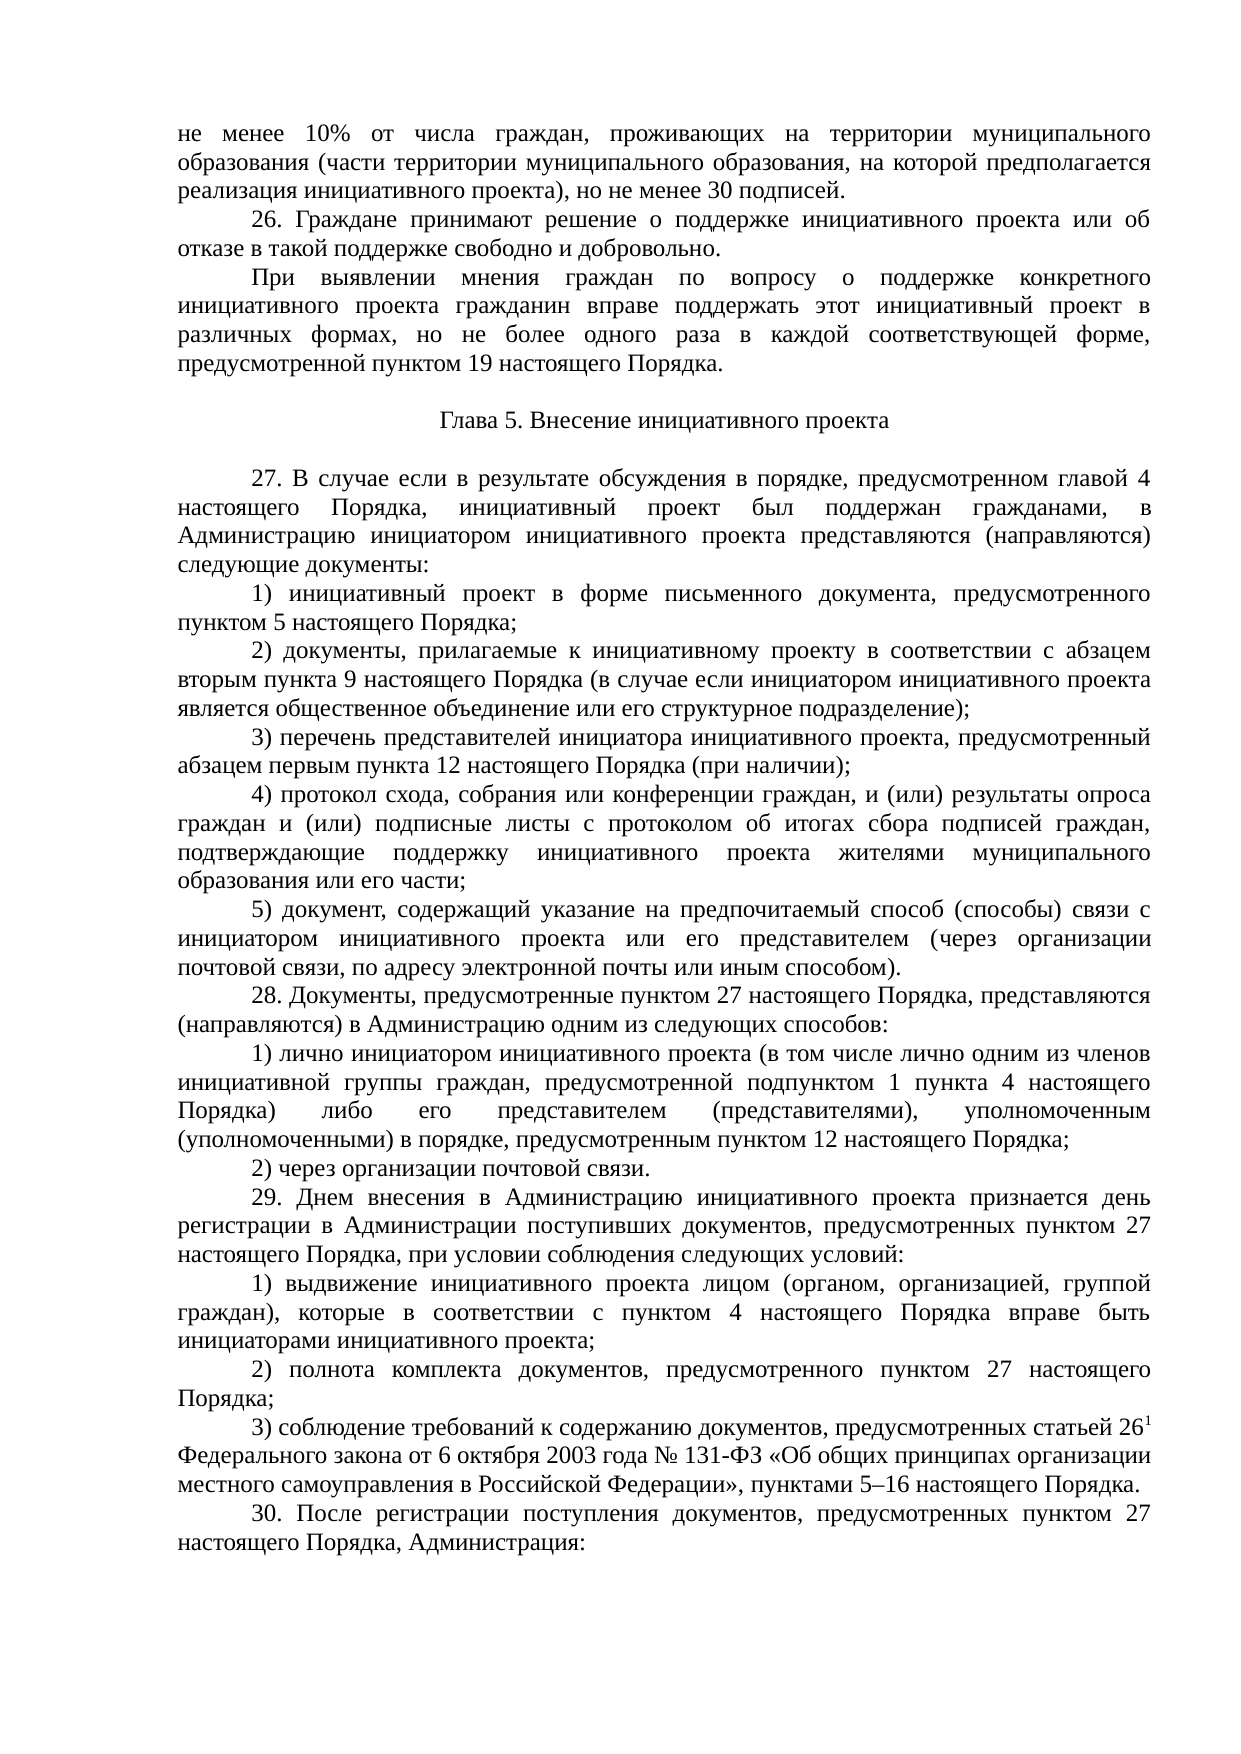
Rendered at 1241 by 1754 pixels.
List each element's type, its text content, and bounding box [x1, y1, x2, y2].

text 1) выдвижение инициативного проекта лицом (органом, организацией, группой граждан), которые в соответствии с пунктом 4 настоящего Порядка вправе быть инициаторами инициативного проекта; [177, 1268, 1152, 1354]
text Глава 5. Внесение инициативного проекта [177, 406, 1152, 434]
text При выявлении мнения граждан по вопросу о поддержке конкретного инициативного проекта гражданин вправе поддержать этот инициативный проект в различных формах, но не более одного раза в каждой соответствующей форме, предусмотренной пунктом 19 настоящего Порядка. [177, 262, 1152, 377]
text 28. Документы, предусмотренные пунктом 27 настоящего Порядка, представляются (направляются) в Администрацию одним из следующих способов: [177, 981, 1152, 1038]
text 30. После регистрации поступления документов, предусмотренных пунктом 27 настоящего Порядка, Администрация: [177, 1498, 1152, 1556]
text 1) инициативный проект в форме письменного документа, предусмотренного пунктом 5 настоящего Порядка; [177, 578, 1152, 636]
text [177, 118, 1152, 204]
text 2) полнота комплекта документов, предусмотренного пунктом 27 настоящего Порядка; [177, 1354, 1152, 1412]
text 3) перечень представителей инициатора инициативного проекта, предусмотренный абзацем первым пункта 12 настоящего Порядка (при наличии); [177, 722, 1152, 779]
text 29. Днем внесения в Администрацию инициативного проекта признается день регистрации в Администрации поступивших документов, предусмотренных пунктом 27 настоящего Порядка, при условии соблюдения следующих условий: [177, 1182, 1152, 1268]
text 27. В случае если в результате обсуждения в порядке, предусмотренном главой 4 настоящего Порядка, инициативный проект был поддержан гражданами, в Администрацию инициатором инициативного проекта представляются (направляются) следующие документы: [177, 463, 1152, 578]
text 2) документы, прилагаемые к инициативному проекту в соответствии с абзацем вторым пункта 9 настоящего Порядка (в случае если инициатором инициативного проекта является общественное объединение или его структурное подразделение); [177, 636, 1152, 722]
text 4) протокол схода, собрания или конференции граждан, и (или) результаты опроса граждан и (или) подписные листы с протоколом об итогах сбора подписей граждан, подтверждающие поддержку инициативного проекта жителями муниципального образования или его части; [177, 779, 1152, 894]
text 26. Граждане принимают решение о поддержке инициативного проекта или об отказе в такой поддержке свободно и добровольно. [177, 204, 1152, 262]
text 3) соблюдение требований к содержанию документов, предусмотренных статьей 261 Федерального закона от 6 октября 2003 года № 131-ФЗ «Об общих принципах организации местного самоуправления в Российской Федерации», пунктами 5–16 настоящего Порядка. [177, 1412, 1152, 1498]
text 2) через организации почтовой связи. [177, 1153, 1152, 1182]
text 5) документ, содержащий указание на предпочитаемый способ (способы) связи с инициатором инициативного проекта или его представителем (через организации почтовой связи, по адресу электронной почты или иным способом). [177, 894, 1152, 981]
text 1) лично инициатором инициативного проекта (в том числе лично одним из членов инициативной группы граждан, предусмотренной подпунктом 1 пункта 4 настоящего Порядка) либо его представителем (представителями), уполномоченным (уполномоченными) в порядке, предусмотренным пунктом 12 настоящего Порядка; [177, 1038, 1152, 1153]
